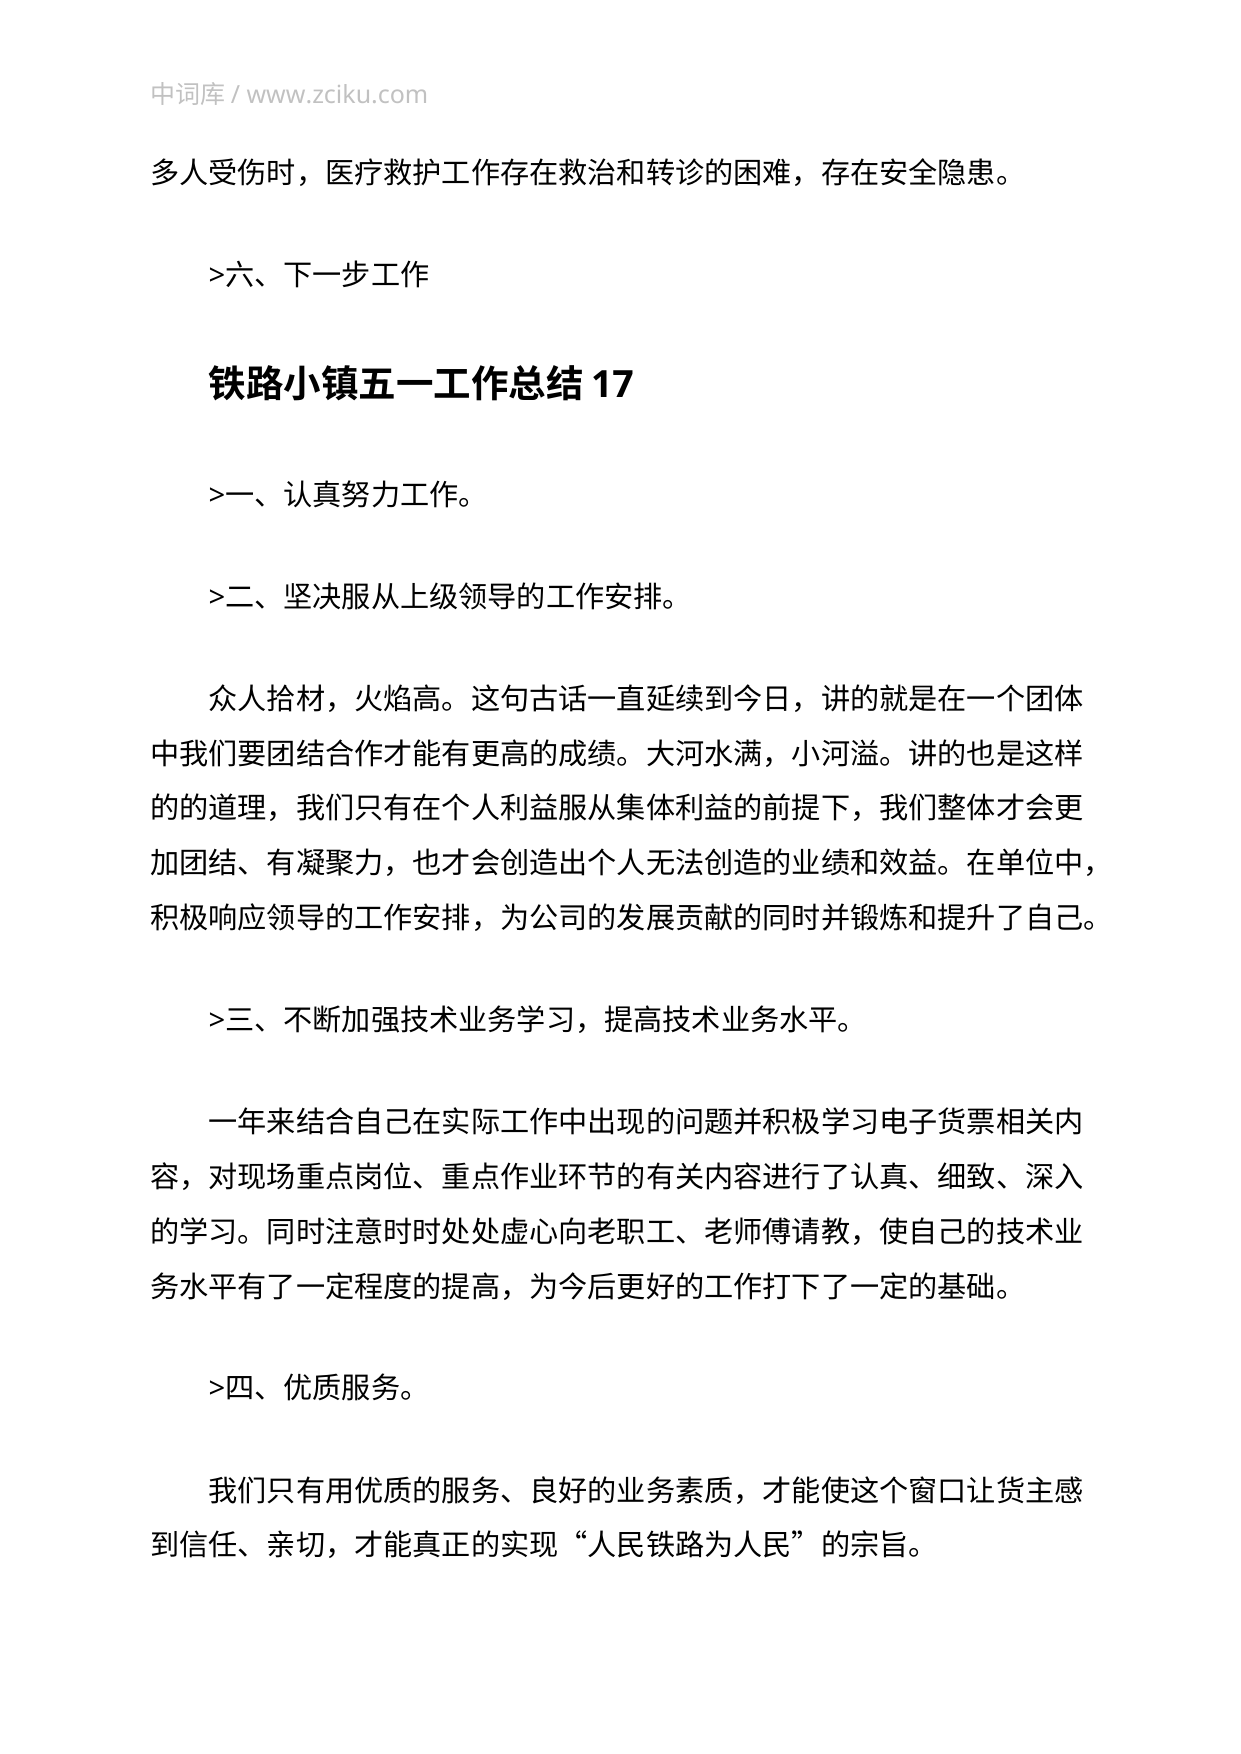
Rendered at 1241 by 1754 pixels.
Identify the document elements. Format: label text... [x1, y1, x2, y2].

text >三、不断加强技术业务学习，提高技术业务水平。 [150, 997, 1090, 1039]
text 铁路小镇五一工作总结17 [150, 354, 1090, 408]
text >六、下一步工作 [150, 252, 1090, 294]
text 一年来结合自己在实际工作中出现的问题并积极学习电子货票相关内容，对现场重点岗位、重点作业环节的有关内容进行了认真、细致、深入的学习。同时注意时时处处虚心向老职工、老师傅请教，使自己的技术业务水平有了一定程度的提高，为今后更好的工作打下了一定的基础。 [150, 1099, 1090, 1306]
text 众人拾材，火焰高。这句古话一直延续到今日，讲的就是在一个团体中我们要团结合作才能有更高的成绩。大河水满，小河溢。讲的也是这样的的道理，我们只有在个人利益服从集体利益的前提下，我们整体才会更加团结、有凝聚力，也才会创造出个人无法创造的业绩和效益。在单位中，积极响应领导的工作安排，为公司的发展贡献的同时并锻炼和提升了自己。 [150, 675, 1090, 937]
text 我们只有用优质的服务、良好的业务素质，才能使这个窗口让货主感到信任、亲切，才能真正的实现“人民铁路为人民”的宗旨。 [150, 1467, 1090, 1564]
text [150, 150, 1090, 192]
text >二、坚决服从上级领导的工作安排。 [150, 573, 1090, 616]
text >四、优质服务。 [150, 1365, 1090, 1407]
text >一、认真努力工作。 [150, 471, 1090, 514]
